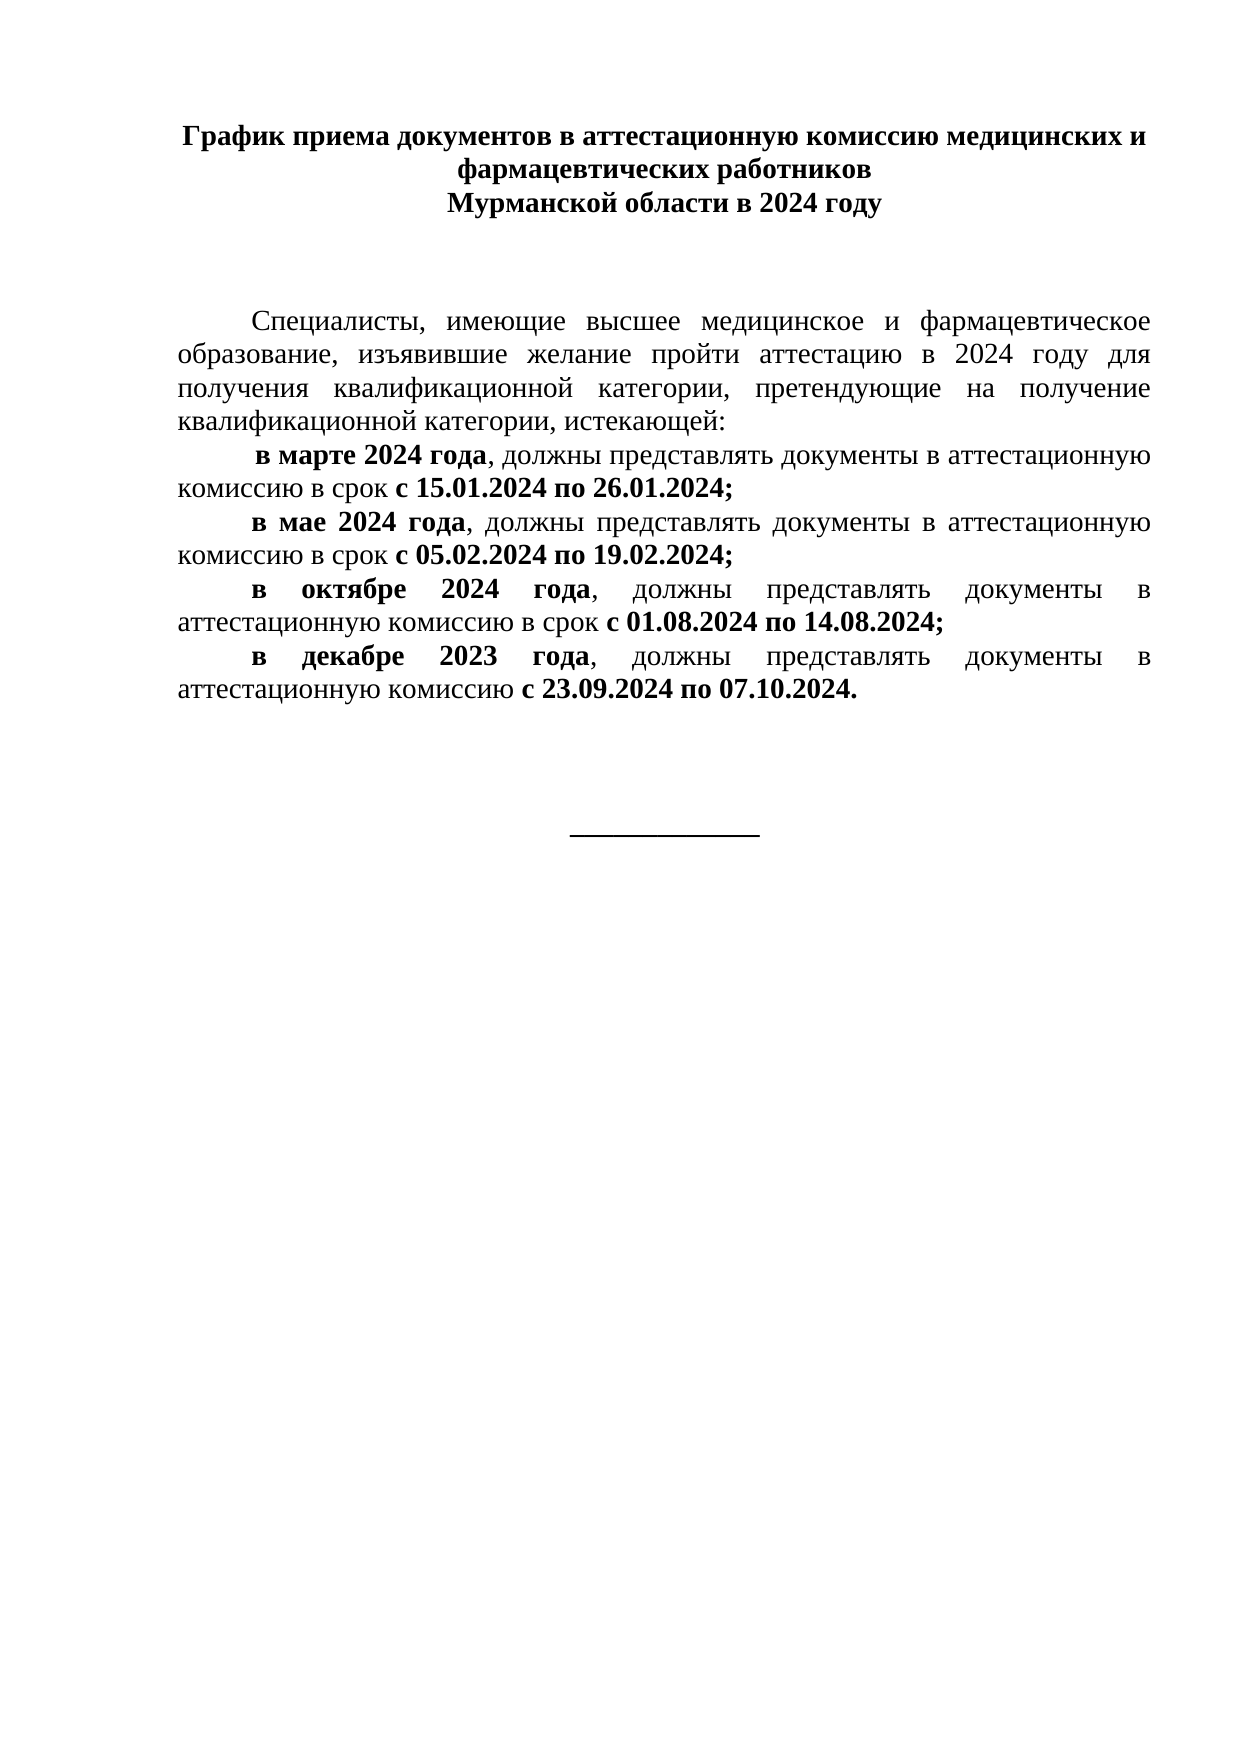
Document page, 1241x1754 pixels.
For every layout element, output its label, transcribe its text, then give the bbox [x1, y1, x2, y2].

text в октябре 2024 года, должны представлять документы в аттестационную комиссию в срок с 01.08.2024 по 14.08.2024; [177, 571, 1152, 638]
text _____________ [177, 806, 1152, 839]
text в марте 2024 года, должны представлять документы в аттестационную комиссию в срок с 15.01.2024 по 26.01.2024; [177, 437, 1152, 504]
text в декабре 2023 года, должны представлять документы в аттестационную комиссию с 23.09.2024 по 07.10.2024. [177, 638, 1152, 705]
text График приема документов в аттестационную комиссию медицинских и фармацевтических работников [177, 118, 1152, 185]
text Специалисты, имеющие высшее медицинское и фармацевтическое образование, изъявившие желание пройти аттестацию в 2024 году для получения квалификационной категории, претендующие на получение квалификационной категории, истекающей: [177, 303, 1152, 437]
text Мурманской области в 2024 году [177, 185, 1152, 219]
text в мае 2024 года, должны представлять документы в аттестационную комиссию в срок с 05.02.2024 по 19.02.2024; [177, 504, 1152, 571]
